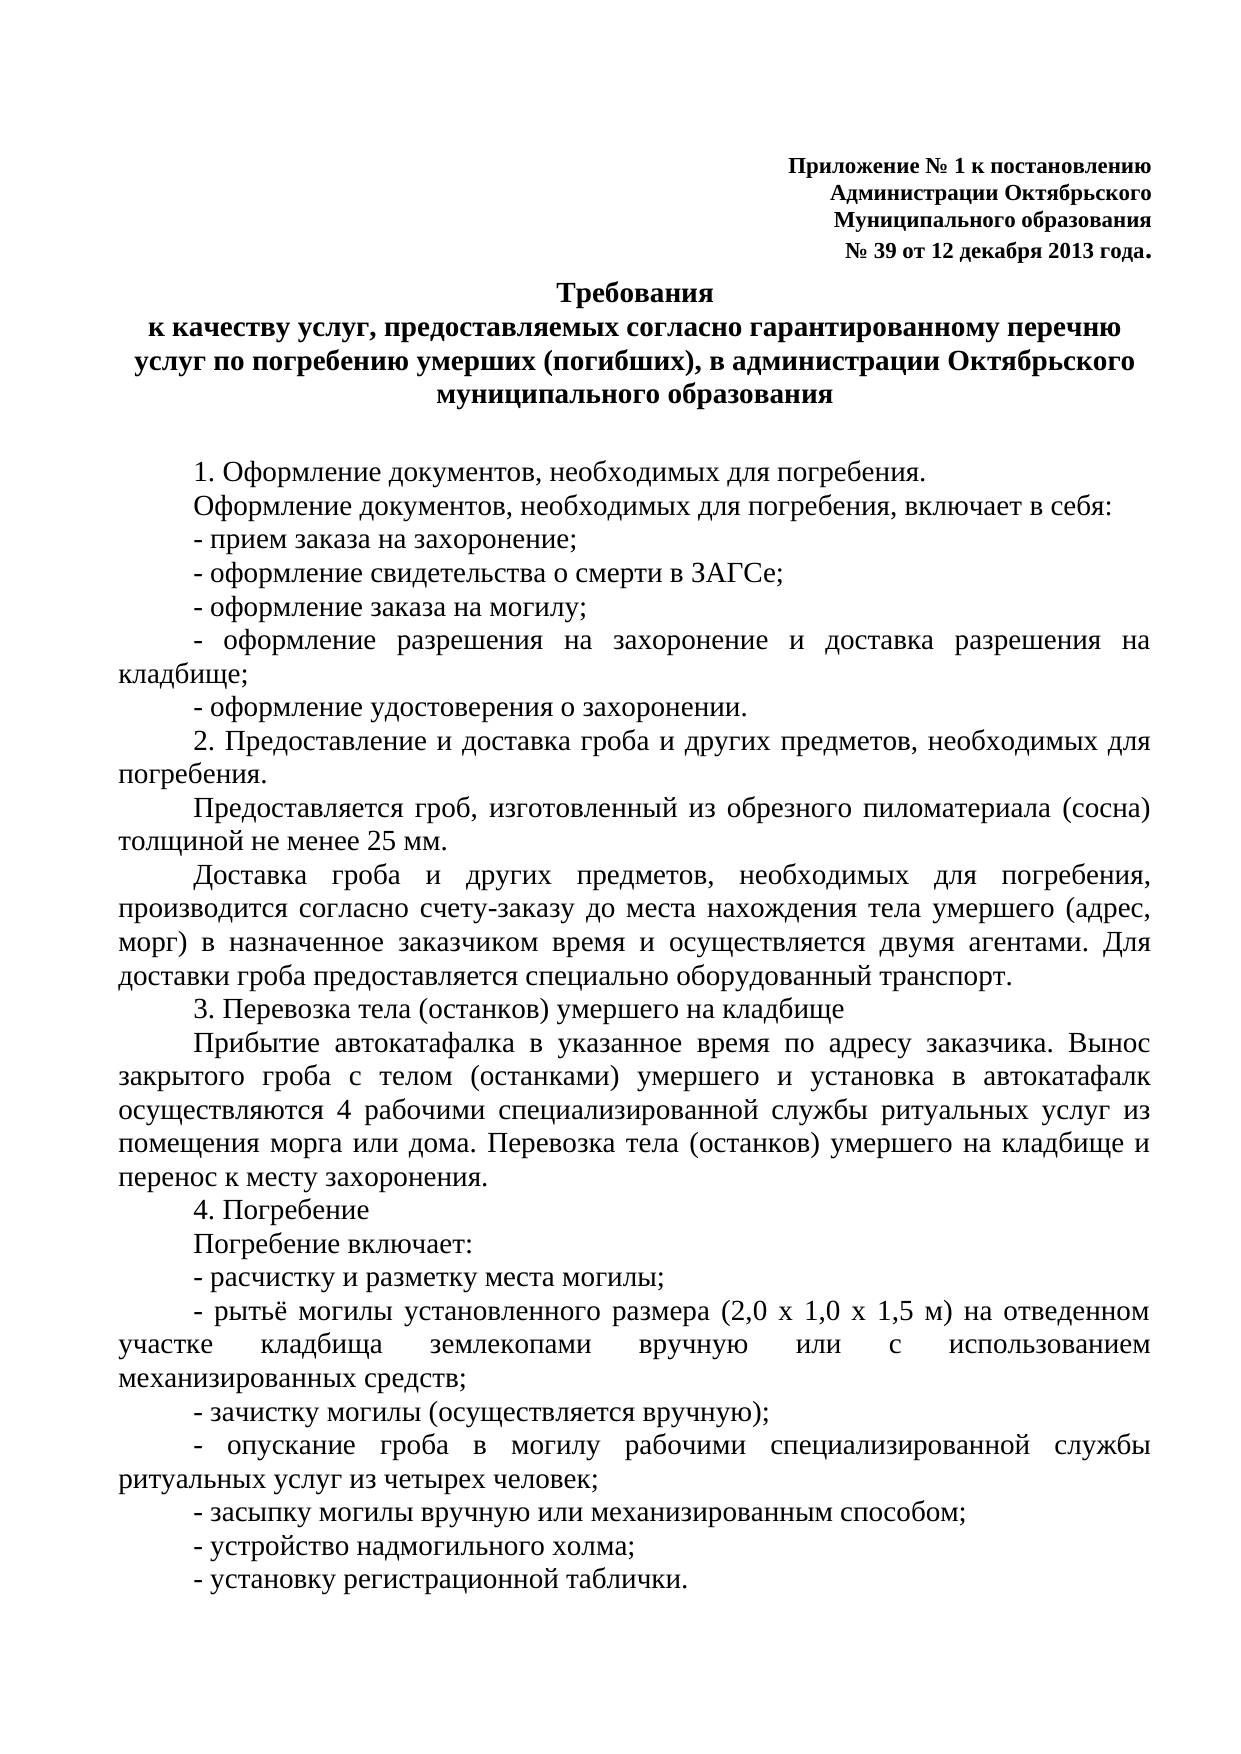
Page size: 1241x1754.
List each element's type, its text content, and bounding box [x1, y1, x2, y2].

text № 39 от 12 декабря 2013 года. [679, 232, 1152, 264]
text Прибытие автокатафалка в указанное время по адресу заказчика. Вынос закрытого гроба с телом (останками) умершего и установка в автокатафалк осуществляются 4 рабочими специализированной службы ритуальных услуг из помещения морга или дома. Перевозка тела (останков) умершего на кладбище и перенос к месту захоронения. [118, 1025, 1152, 1192]
text - опускание гроба в могилу рабочими специализированной службы ритуальных услуг из четырех человек; [118, 1427, 1152, 1494]
text - оформление заказа на могилу; [118, 589, 1152, 622]
text - засыпку могилы вручную или механизированным способом; [118, 1494, 1152, 1528]
text Доставка гроба и других предметов, необходимых для погребения, производится согласно счету-заказу до места нахождения тела умершего (адрес, морг) в назначенное заказчиком время и осуществляется двумя агентами. Для доставки гроба предоставляется специально оборудованный транспорт. [118, 857, 1152, 991]
text Требования к качеству услуг, предоставляемых согласно гарантированному перечню услуг по погребению умерших (погибших), в администрации Октябрьского муниципального образования [118, 276, 1152, 410]
text - устройство надмогильного холма; [118, 1528, 1152, 1561]
text - рытьё могилы установленного размера (2,0 х 1,0 х ) на отведенном участке кладбища землекопами вручную или с использованием механизированных средств; [118, 1293, 1152, 1394]
text 1. Оформление документов, необходимых для погребения. [118, 454, 1152, 488]
text 3. Перевозка тела (останков) умершего на кладбище [118, 991, 1152, 1025]
text Оформление документов, необходимых для погребения, включает в себя: [118, 488, 1152, 522]
text Приложение № 1 к постановлению [679, 118, 1152, 179]
text - зачистку могилы (осуществляется вручную); [118, 1394, 1152, 1427]
text Предоставляется гроб, изготовленный из обрезного пиломатериала (сосна) толщиной не менее . [118, 790, 1152, 857]
text Муниципального образования [679, 206, 1152, 232]
text Погребение включает: [118, 1226, 1152, 1259]
text - прием заказа на захоронение; [118, 522, 1152, 555]
text - установку регистрационной таблички. [118, 1561, 1152, 1595]
text - оформление удостоверения о захоронении. [118, 689, 1152, 723]
text Администрации Октябрьского [679, 179, 1152, 206]
text 4. Погребение [118, 1192, 1152, 1226]
text - расчистку и разметку места могилы; [118, 1259, 1152, 1293]
text - оформление разрешения на захоронение и доставка разрешения на кладбище; [118, 622, 1152, 689]
text 2. Предоставление и доставка гроба и других предметов, необходимых для погребения. [118, 723, 1152, 790]
text - оформление свидетельства о смерти в ЗАГСе; [118, 555, 1152, 589]
